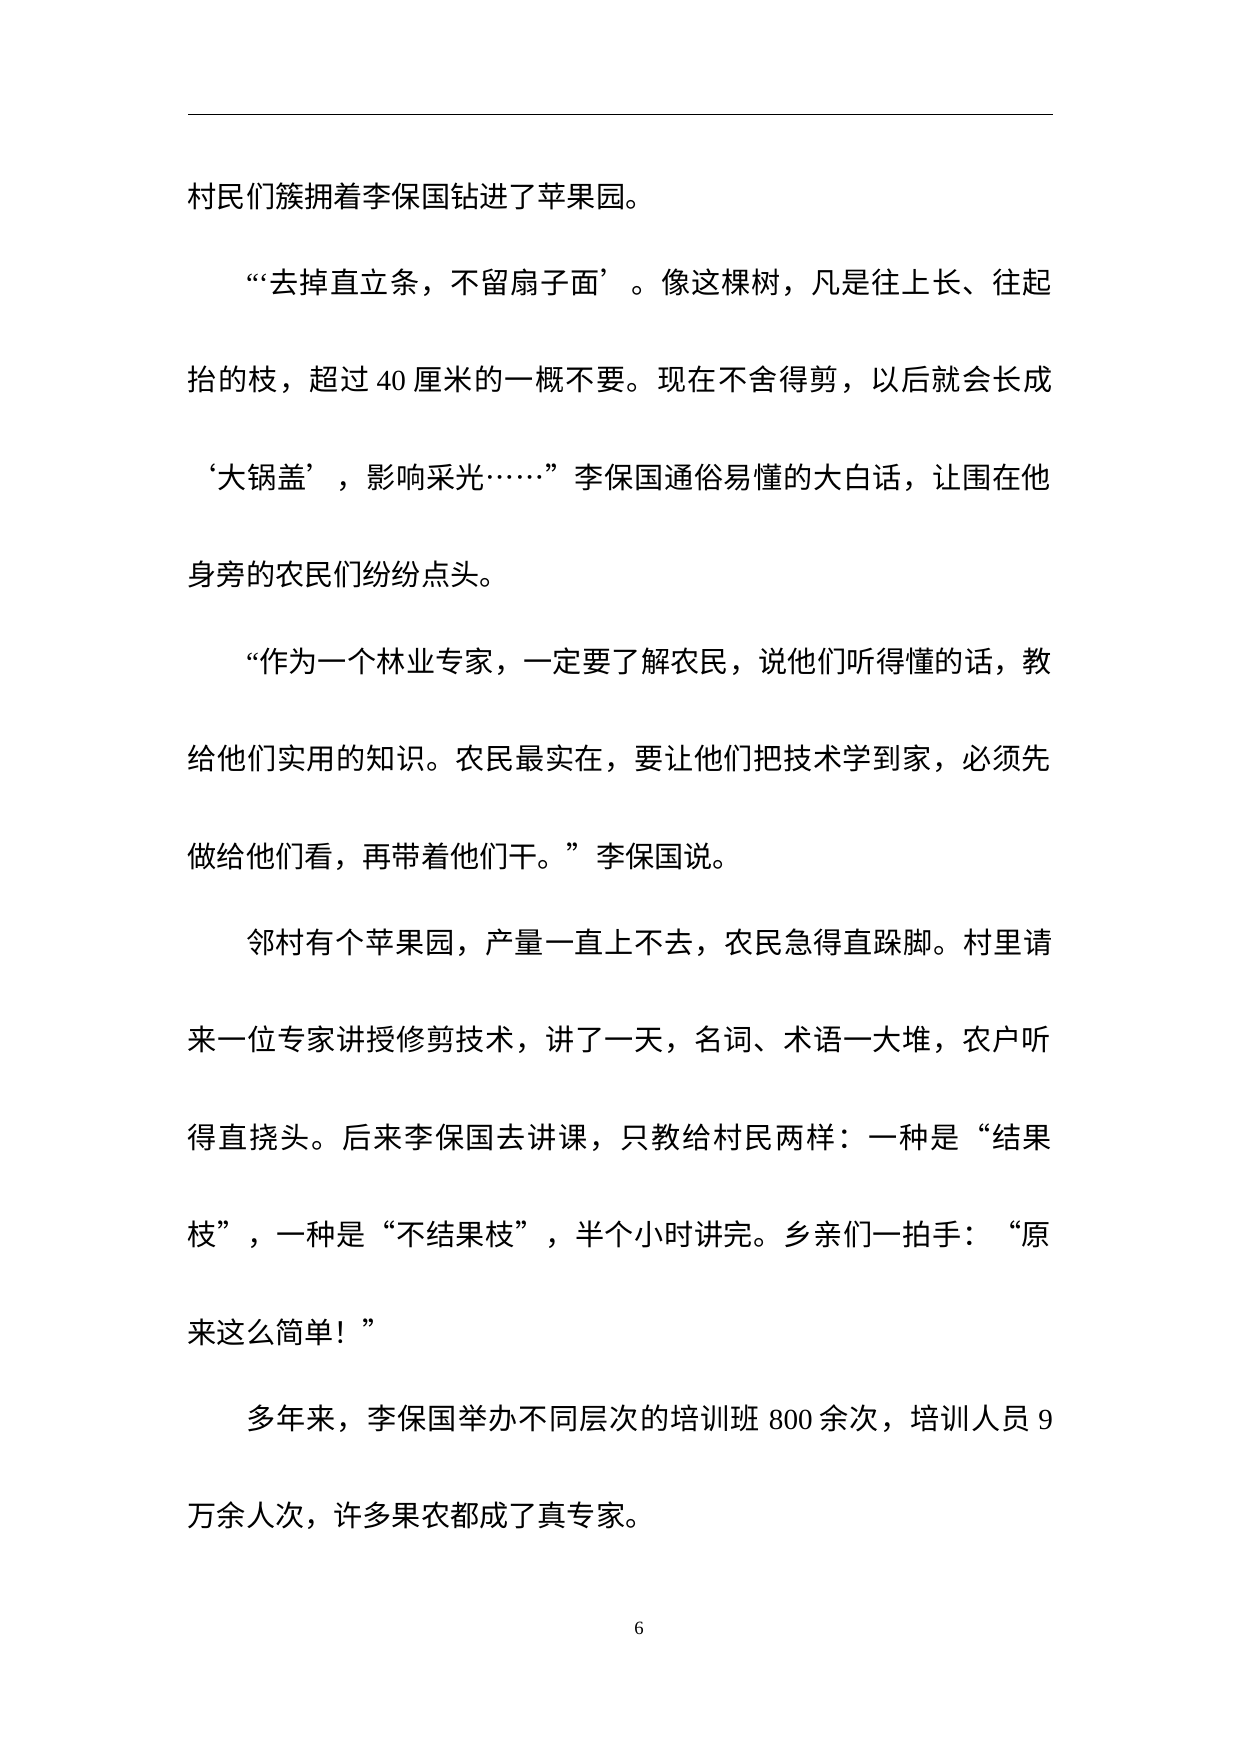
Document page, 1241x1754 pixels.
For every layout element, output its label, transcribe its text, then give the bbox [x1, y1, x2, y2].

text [187, 162, 1053, 227]
text 多年来，李保国举办不同层次的培训班800余次，培训人员9万余人次，许多果农都成了真专家。 [187, 1384, 1053, 1547]
text “‘去掉直立条，不留扇子面’。像这棵树，凡是往上长、往起抬的枝，超过40厘米的一概不要。现在不舍得剪，以后就会长成‘大锅盖’，影响采光……”李保国通俗易懂的大白话，让围在他身旁的农民们纷纷点头。 [187, 248, 1053, 606]
text 邻村有个苹果园，产量一直上不去，农民急得直跺脚。村里请来一位专家讲授修剪技术，讲了一天，名词、术语一大堆，农户听得直挠头。后来李保国去讲课，只教给村民两样：一种是“结果枝”，一种是“不结果枝”，半个小时讲完。乡亲们一拍手：“原来这么简单！” [187, 908, 1053, 1363]
text “作为一个林业专家，一定要了解农民，说他们听得懂的话，教给他们实用的知识。农民最实在，要让他们把技术学到家，必须先做给他们看，再带着他们干。”李保国说。 [187, 627, 1053, 887]
